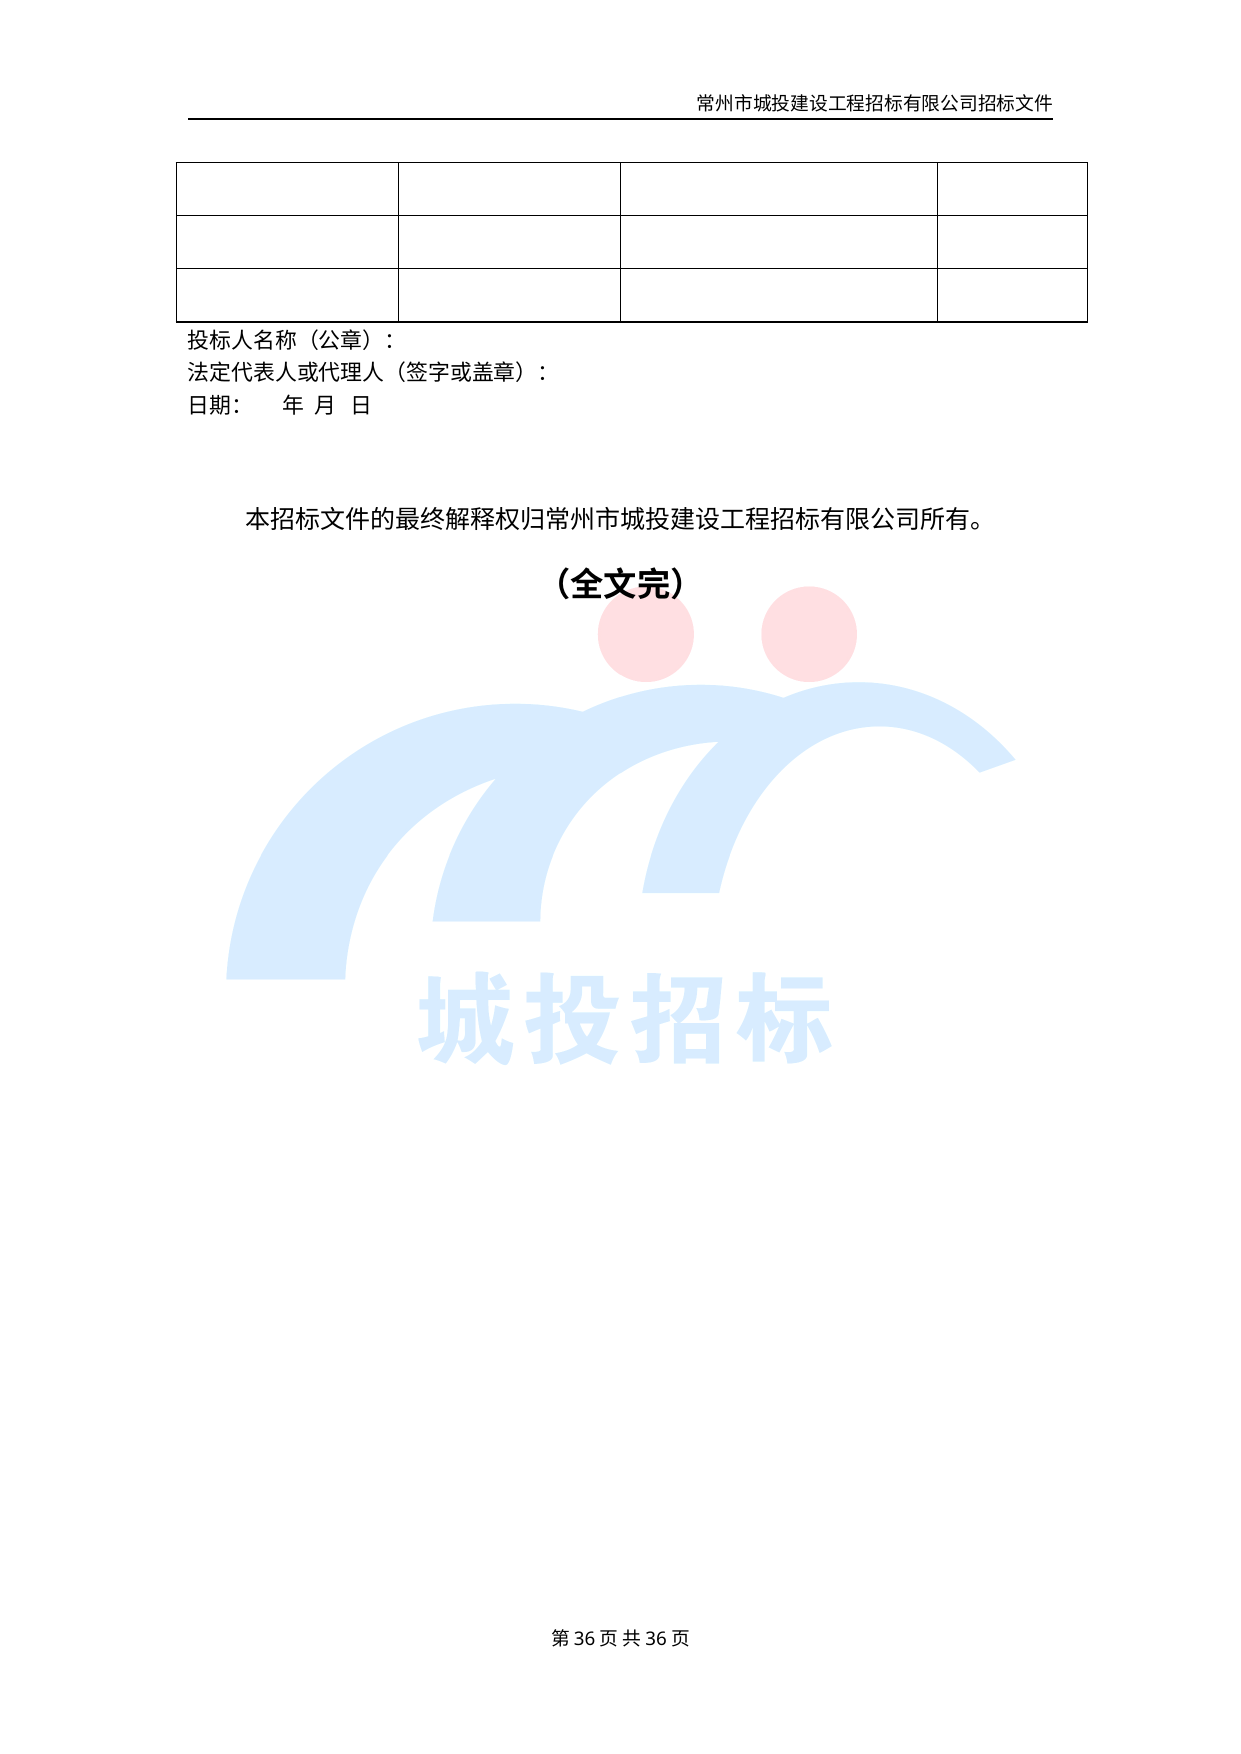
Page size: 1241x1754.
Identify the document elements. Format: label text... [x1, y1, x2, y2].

table_cell [621, 163, 937, 215]
table_cell [621, 216, 937, 268]
text 本招标文件的最终解释权归常州市城投建设工程招标有限公司所有。 [187, 485, 1053, 550]
table_cell [399, 163, 620, 215]
table_cell [938, 269, 1087, 321]
text 投标人名称（公章）： [187, 323, 1053, 355]
table_cell [177, 269, 398, 321]
table_cell [621, 269, 937, 321]
text （全文完） [187, 550, 1053, 615]
table_cell [177, 163, 398, 215]
table_cell [938, 216, 1087, 268]
table_cell [399, 216, 620, 268]
text 日期： 年 月 日 [187, 387, 1053, 420]
table_cell [177, 216, 398, 268]
table_cell [938, 163, 1087, 215]
table_cell [399, 269, 620, 321]
text 法定代表人或代理人（签字或盖章）： [187, 355, 1053, 387]
